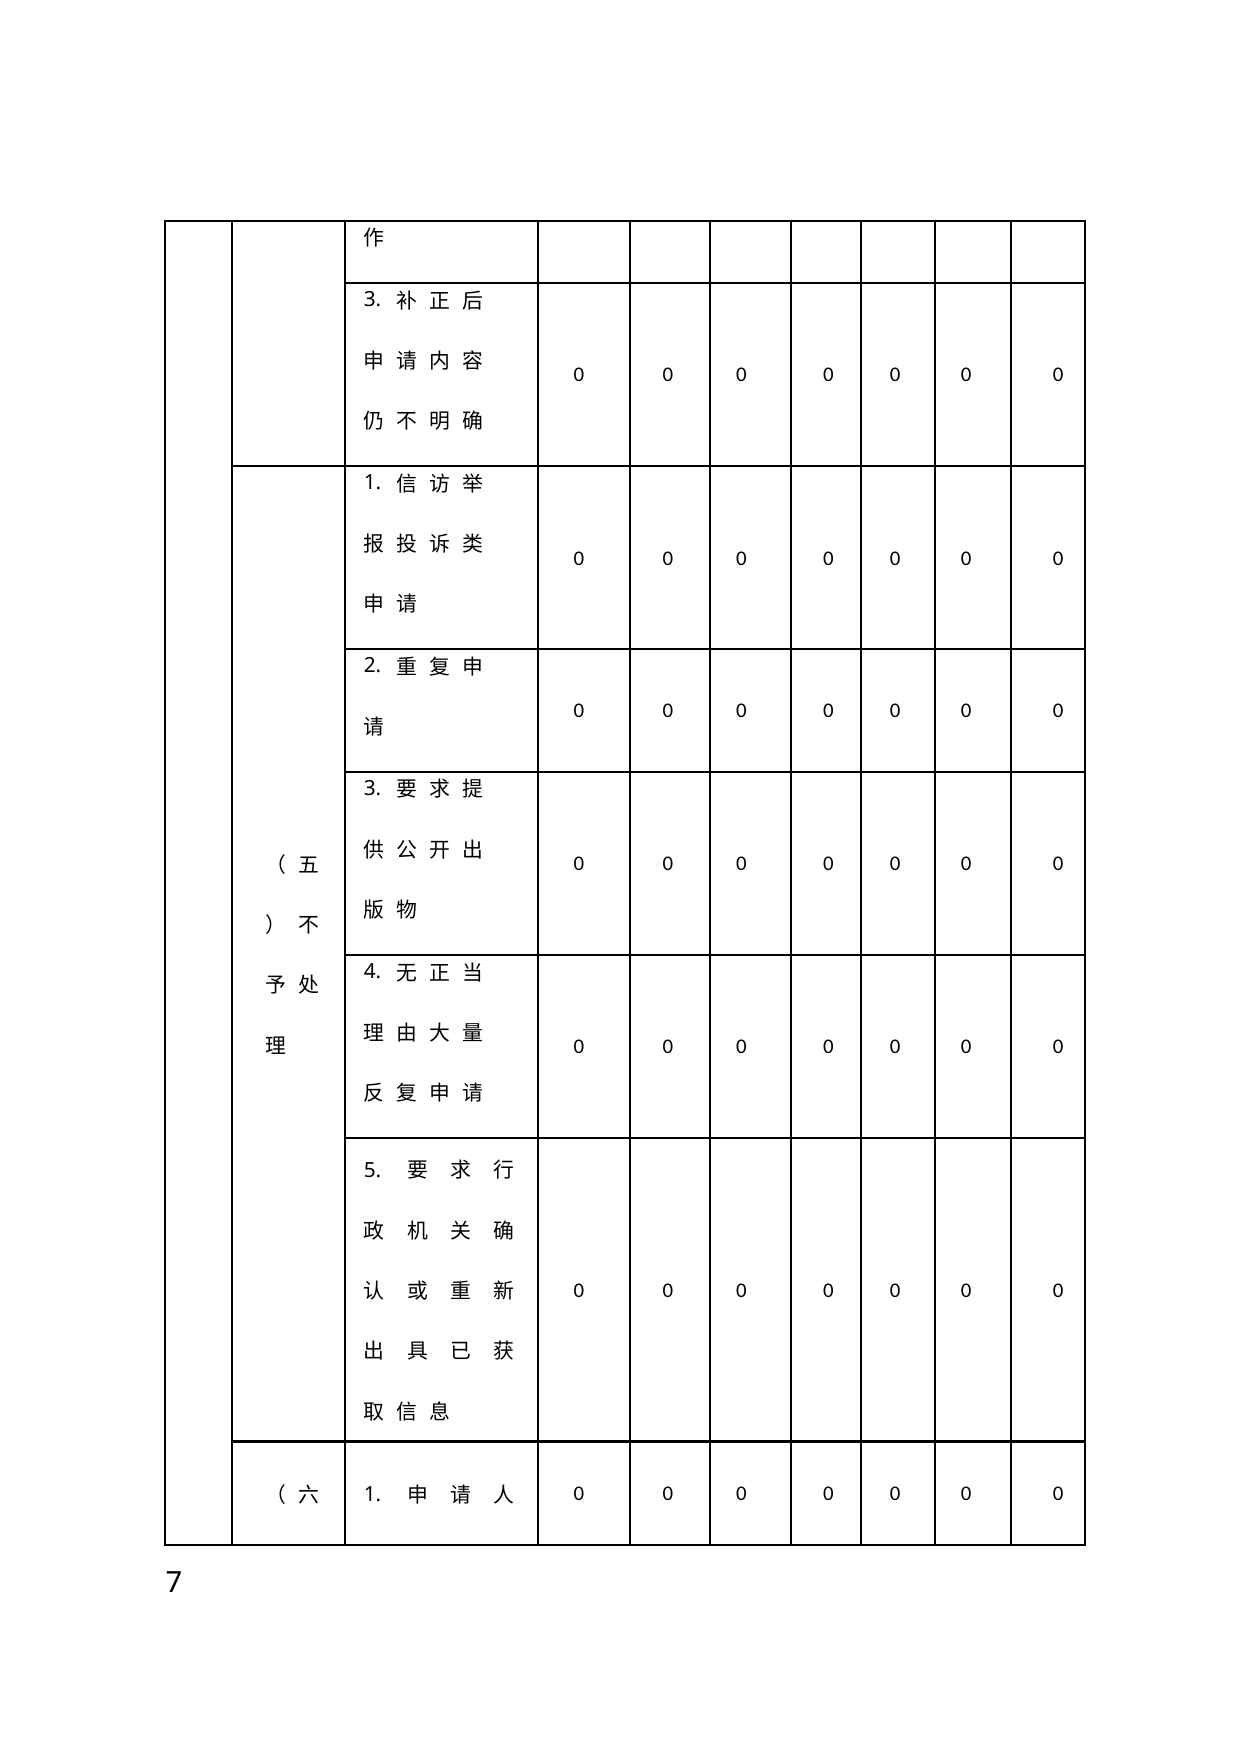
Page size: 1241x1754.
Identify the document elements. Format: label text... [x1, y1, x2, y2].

table_cell 0 [792, 284, 860, 465]
table_cell 0 [1012, 773, 1084, 954]
table_cell 0 [539, 773, 629, 954]
table_cell 0 [631, 1443, 709, 1544]
table_cell 0 [539, 1139, 629, 1440]
table_cell 0 [792, 467, 860, 648]
table_cell 0 [1012, 1443, 1084, 1544]
table_cell 0 [936, 284, 1010, 465]
table_cell 2.没有现成信息需要另行制作 [346, 222, 537, 282]
table_cell 0 [1012, 222, 1084, 282]
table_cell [346, 1443, 537, 1544]
table_cell 4.无正当理由大量反复申请 [346, 956, 537, 1137]
table_cell 1.信访举报投诉类申请 [346, 467, 537, 648]
table_cell 3.要求提供公开出版物 [346, 773, 537, 954]
table_cell 0 [631, 650, 709, 771]
table_cell 0 [539, 650, 629, 771]
table_cell 0 [539, 284, 629, 465]
table_cell 0 [936, 650, 1010, 771]
table_cell 0 [539, 222, 629, 282]
table_cell 0 [711, 1139, 790, 1440]
table_cell （六）其他处理 [233, 1443, 344, 1544]
table_cell 0 [1012, 284, 1084, 465]
table_cell 0 [1012, 956, 1084, 1137]
table_cell 0 [936, 467, 1010, 648]
table_cell 0 [862, 1443, 934, 1544]
table_cell 0 [862, 284, 934, 465]
table_cell 5.要求行政机关确认或重新出具已获取信息 [346, 1139, 537, 1440]
table_cell 0 [792, 650, 860, 771]
table_cell 0 [936, 773, 1010, 954]
table_cell 0 [631, 222, 709, 282]
table_cell 0 [1012, 650, 1084, 771]
table_cell 0 [711, 467, 790, 648]
table_cell 0 [862, 467, 934, 648]
table_cell 0 [936, 1139, 1010, 1440]
table_cell 0 [792, 1139, 860, 1440]
table_cell 0 [711, 650, 790, 771]
table_cell 2.重复申请 [346, 650, 537, 771]
table_cell 0 [862, 1139, 934, 1440]
table_cell 0 [711, 222, 790, 282]
table_cell 3.补正后申请内容仍不明确 [346, 284, 537, 465]
table_cell 0 [711, 773, 790, 954]
table_cell 0 [631, 284, 709, 465]
table_cell 0 [631, 1139, 709, 1440]
table_cell 0 [631, 773, 709, 954]
table_cell 0 [711, 1443, 790, 1544]
table_cell 0 [862, 222, 934, 282]
table_cell 0 [792, 956, 860, 1137]
table_cell 0 [711, 956, 790, 1137]
table_cell 0 [862, 956, 934, 1137]
table_cell 0 [539, 1443, 629, 1544]
table_cell 0 [862, 773, 934, 954]
table_cell 0 [539, 956, 629, 1137]
table_cell 0 [936, 956, 1010, 1137]
table_cell 0 [862, 650, 934, 771]
table_cell 0 [539, 467, 629, 648]
table_cell 0 [631, 467, 709, 648]
table_cell （五）不予处理 [233, 467, 344, 1440]
table_cell 0 [936, 1443, 1010, 1544]
table_cell 0 [792, 773, 860, 954]
table_cell 0 [792, 1443, 860, 1544]
table_cell 0 [1012, 467, 1084, 648]
table_cell 0 [631, 956, 709, 1137]
table_cell 0 [711, 284, 790, 465]
table_cell 0 [1012, 1139, 1084, 1440]
table_cell 0 [936, 222, 1010, 282]
table_cell 0 [792, 222, 860, 282]
